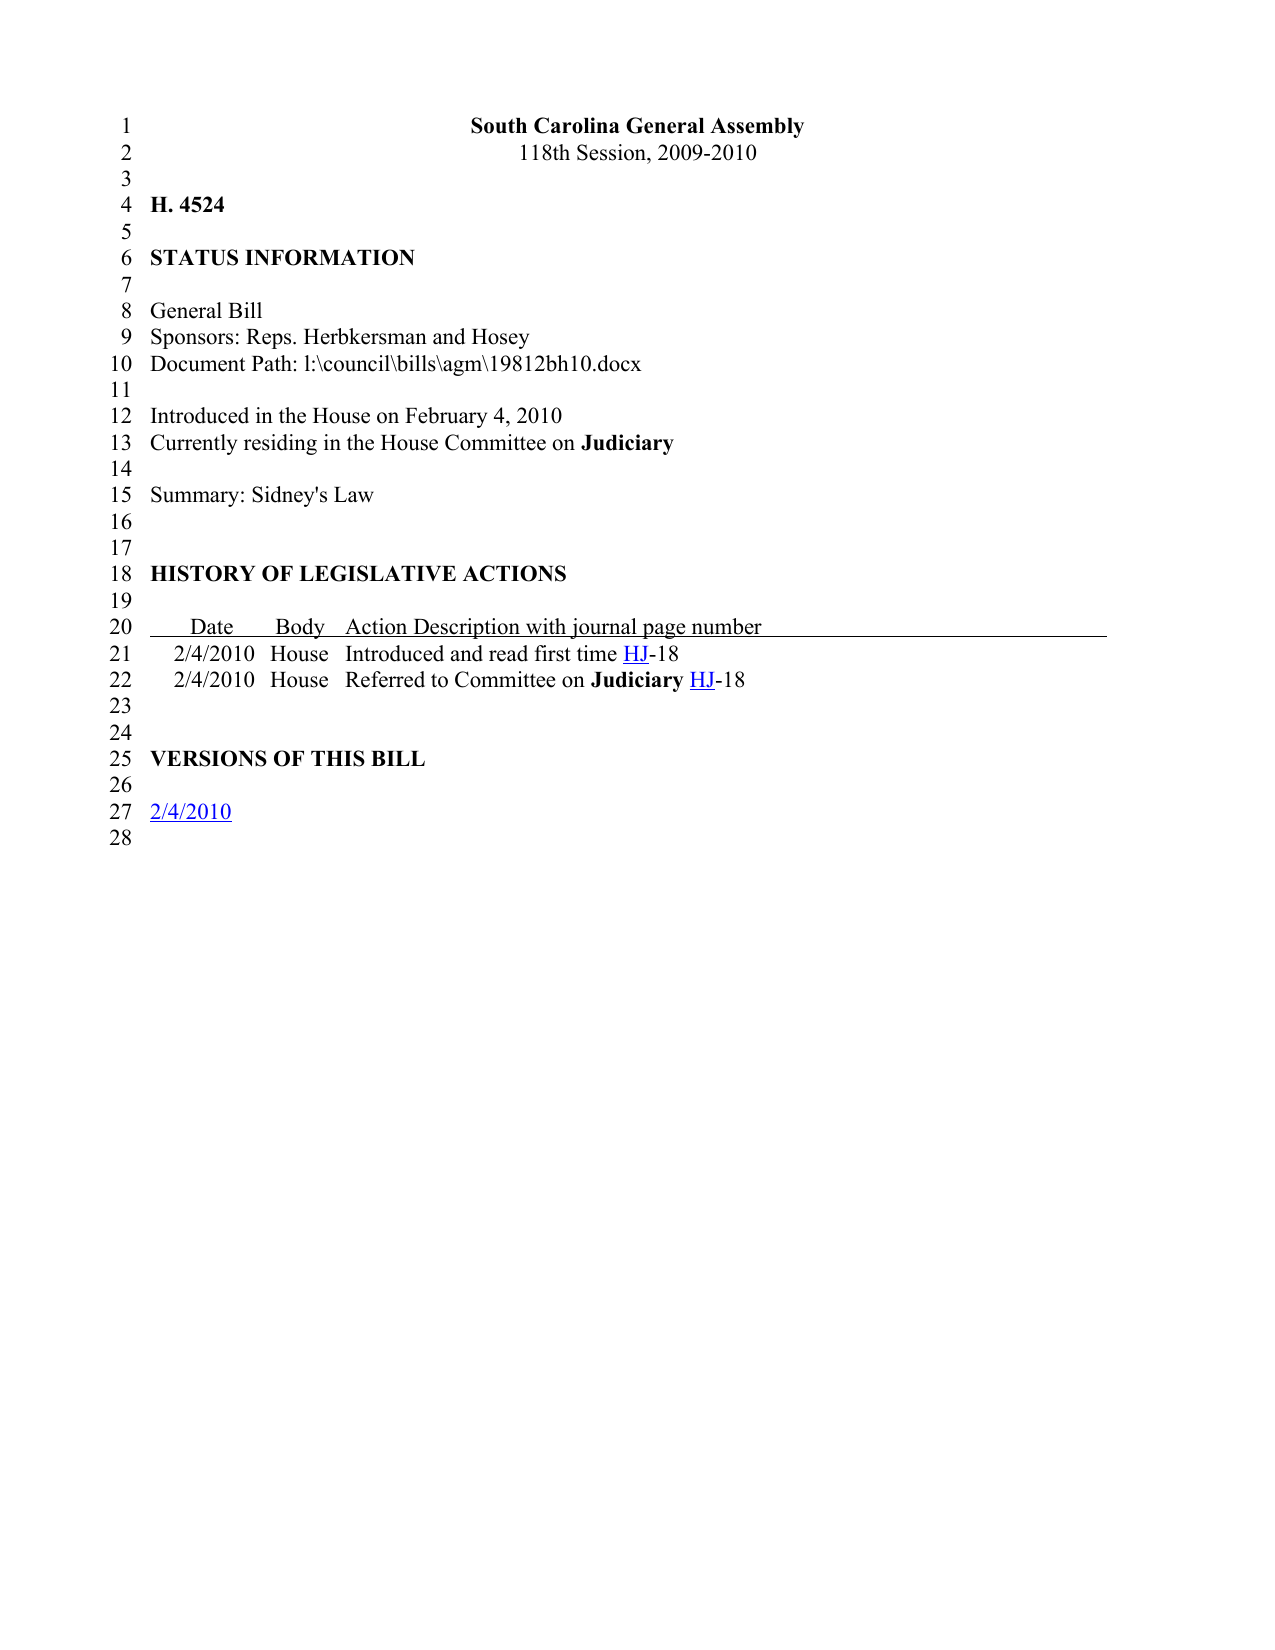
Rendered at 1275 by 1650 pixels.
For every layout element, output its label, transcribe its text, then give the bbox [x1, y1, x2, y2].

text Sponsors: Reps. Herbkersman and Hosey [150, 323, 1125, 350]
text STATUS INFORMATION [150, 244, 1125, 271]
text 2/4/2010 House Introduced and read first time HJ-18 [150, 639, 1125, 666]
text 2/4/2010 House Referred to Committee on Judiciary HJ-18 [150, 666, 1125, 692]
text General Bill [150, 297, 1125, 323]
text Currently residing in the House Committee on Judiciary [150, 429, 1125, 455]
text Date Body Action Description with journal page number [150, 613, 1125, 639]
text 118th Session, 2009-2010 [150, 139, 1125, 165]
text HISTORY OF LEGISLATIVE ACTIONS [150, 561, 1125, 587]
text Introduced in the House on February 4, 2010 [150, 402, 1125, 429]
text 2/4/2010 [150, 798, 1125, 824]
text VERSIONS OF THIS BILL [150, 745, 1125, 771]
text H. 4524 [150, 192, 1125, 218]
text Summary: Sidney's Law [150, 481, 1125, 508]
text South Carolina General Assembly [150, 112, 1125, 139]
text Document Path: l:\council\bills\agm\19812bh10.docx [150, 350, 1125, 376]
